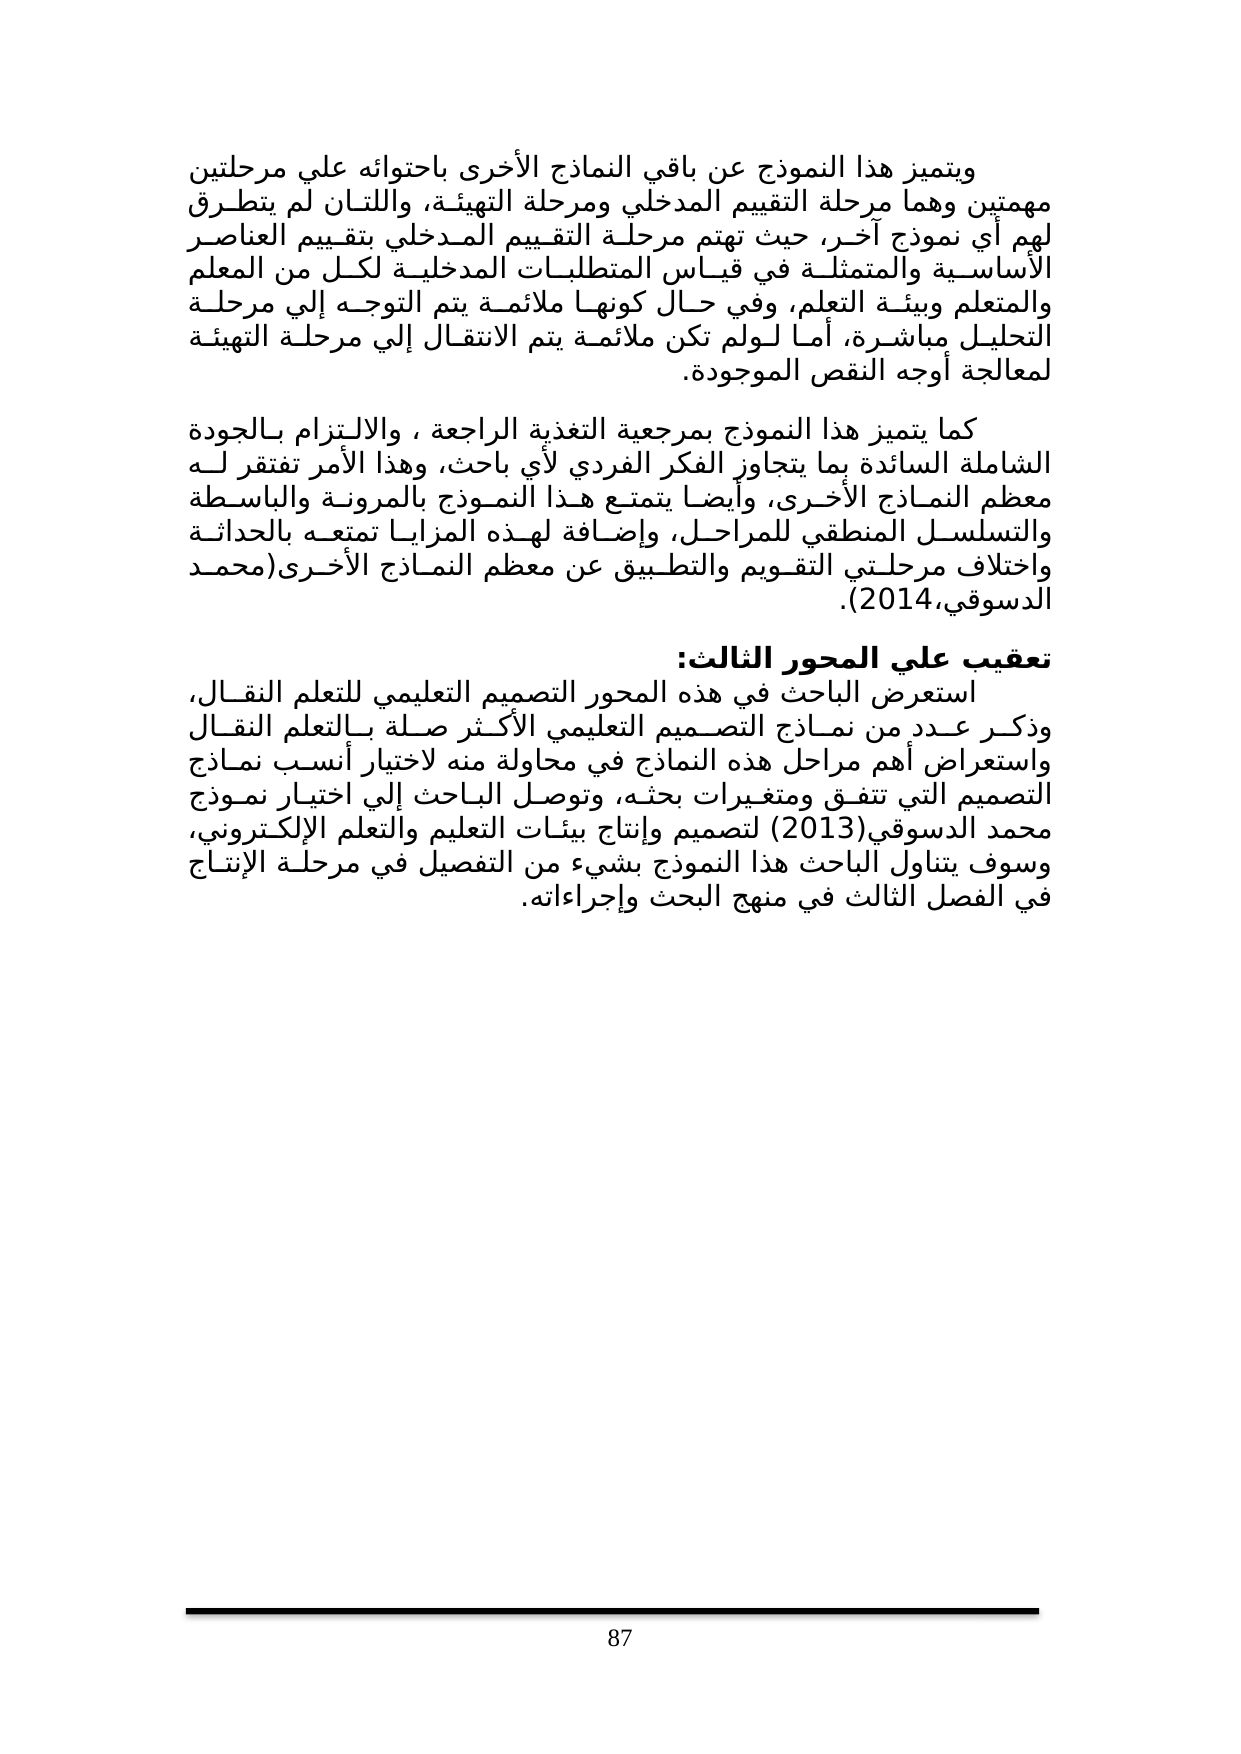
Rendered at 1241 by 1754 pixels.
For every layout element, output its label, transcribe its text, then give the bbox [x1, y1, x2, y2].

text تعقيب علي المحور الثالث: [187, 641, 1053, 675]
text استعرض الباحث في هذه المحور التصميم التعليمي للتعلم النقال، وذكر عدد من نماذج التصميم التعليمي الأكثر صلة بالتعلم النقال واستعراض أهم مراحل هذه النماذج في محاولة منه لاختيار أنسب نماذج التصميم التي تتفق ومتغيرات بحثه، وتوصل الباحث إلي اختيار نموذج محمد الدسوقي(2013) لتصميم وإنتاج بيئات التعليم والتعلم الإلكتروني، وسوف يتناول الباحث هذا النموذج بشيء من التفصيل في مرحلة الإنتاج في الفصل الثالث في منهج البحث وإجراءاته. [187, 675, 1053, 913]
text ويتميز هذا النموذج عن باقي النماذج الأخرى باحتوائه علي مرحلتين مهمتين وهما مرحلة التقييم المدخلي ومرحلة التهيئة، واللتان لم يتطرق لهم أي نموذج آخر، حيث تهتم مرحلة التقييم المدخلي بتقييم العناصر الأساسية والمتمثلة في قياس المتطلبات المدخلية لكل من المعلم والمتعلم وبيئة التعلم، وفي حال كونها ملائمة يتم التوجه إلي مرحلة التحليل مباشرة، أما لولم تكن ملائمة يتم الانتقال إلي مرحلة التهيئة لمعالجة أوجه النقص الموجودة. [187, 150, 1053, 388]
text كما يتميز هذا النموذج بمرجعية التغذية الراجعة ، والالتزام بالجودة الشاملة السائدة بما يتجاوز الفكر الفردي لأي باحث، وهذا الأمر تفتقر له معظم النماذج الأخرى، وأيضا يتمتع هذا النموذج بالمرونة والباسطة والتسلسل المنطقي للمراحل، وإضافة لهذه المزايا تمتعه بالحداثة واختلاف مرحلتي التقويم والتطبيق عن معظم النماذج الأخرى(محمد الدسوقي،2014). [187, 413, 1053, 616]
